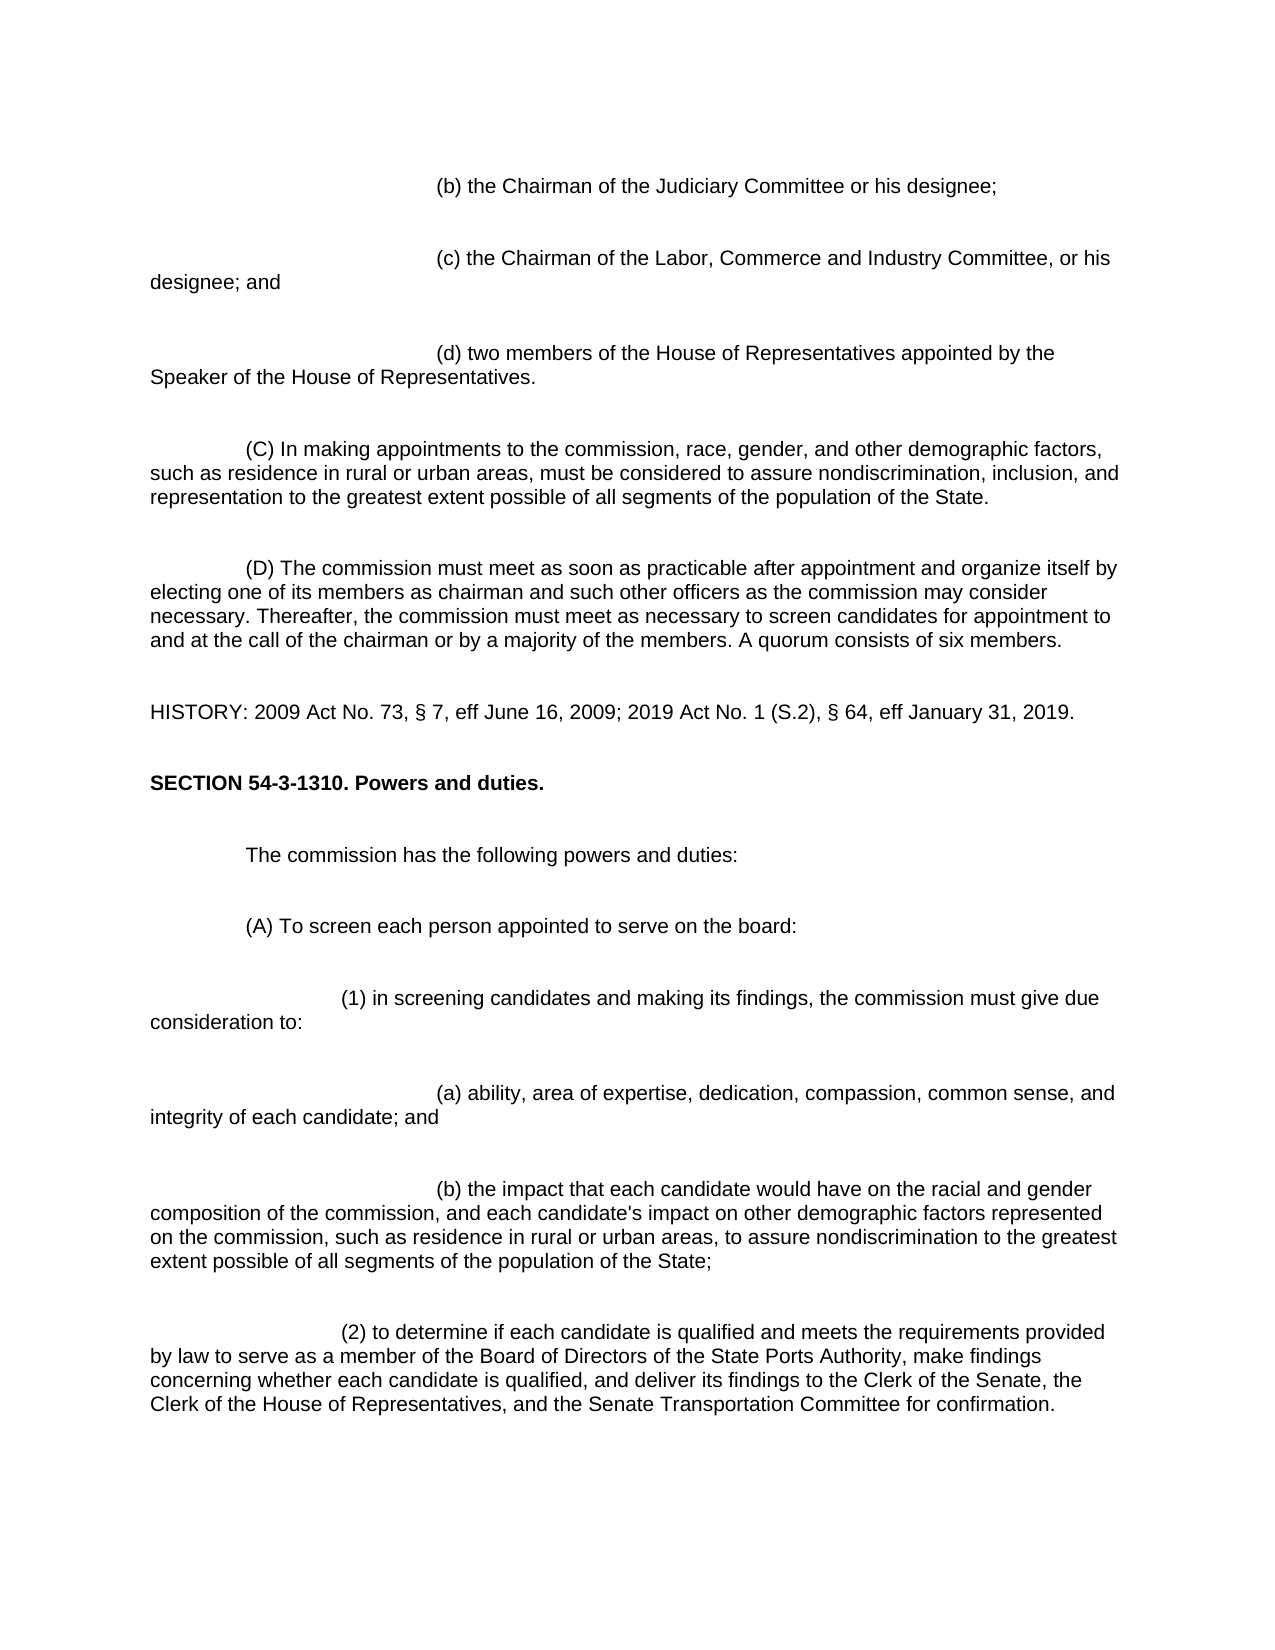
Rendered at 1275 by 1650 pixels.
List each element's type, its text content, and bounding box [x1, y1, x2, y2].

text (A) To screen each person appointed to serve on the board: [150, 914, 1125, 962]
text (C) In making appointments to the commission, race, gender, and other demographic factors, such as residence in rural or urban areas, must be considered to assure nondiscrimination, inclusion, and representation to the greatest extent possible of all segments of the population of the State. [150, 437, 1125, 532]
text HISTORY: 2009 Act No. 73, § 7, eff June 16, 2009; 2019 Act No. 1 (S.2), § 64, eff January 31, 2019. [150, 699, 1125, 747]
text (b) the impact that each candidate would have on the racial and gender composition of the commission, and each candidate's impact on other demographic factors represented on the commission, such as residence in rural or urban areas, to assure nondiscrimination to the greatest extent possible of all segments of the population of the State; [150, 1177, 1125, 1296]
text (d) two members of the House of Representatives appointed by the Speaker of the House of Representatives. [150, 341, 1125, 413]
text The commission has the following powers and duties: [150, 843, 1125, 890]
text (b) the Chairman of the Judiciary Committee or his designee; [150, 174, 1125, 222]
text (D) The commission must meet as soon as practicable after appointment and organize itself by electing one of its members as chairman and such other officers as the commission may consider necessary. Thereafter, the commission must meet as necessary to screen candidates for appointment to and at the call of the chairman or by a majority of the members. A quorum consists of six members. [150, 556, 1125, 676]
text SECTION 54-3-1310. Powers and duties. [150, 771, 1125, 819]
text (a) ability, area of expertise, dedication, compassion, common sense, and integrity of each candidate; and [150, 1081, 1125, 1153]
text (2) to determine if each candidate is qualified and meets the requirements provided by law to serve as a member of the Board of Directors of the State Ports Authority, make findings concerning whether each candidate is qualified, and deliver its findings to the Clerk of the Senate, the Clerk of the House of Representatives, and the Senate Transportation Committee for confirmation. [150, 1320, 1125, 1440]
text (1) in screening candidates and making its findings, the commission must give due consideration to: [150, 986, 1125, 1057]
text (c) the Chairman of the Labor, Commerce and Industry Committee, or his designee; and [150, 246, 1125, 317]
